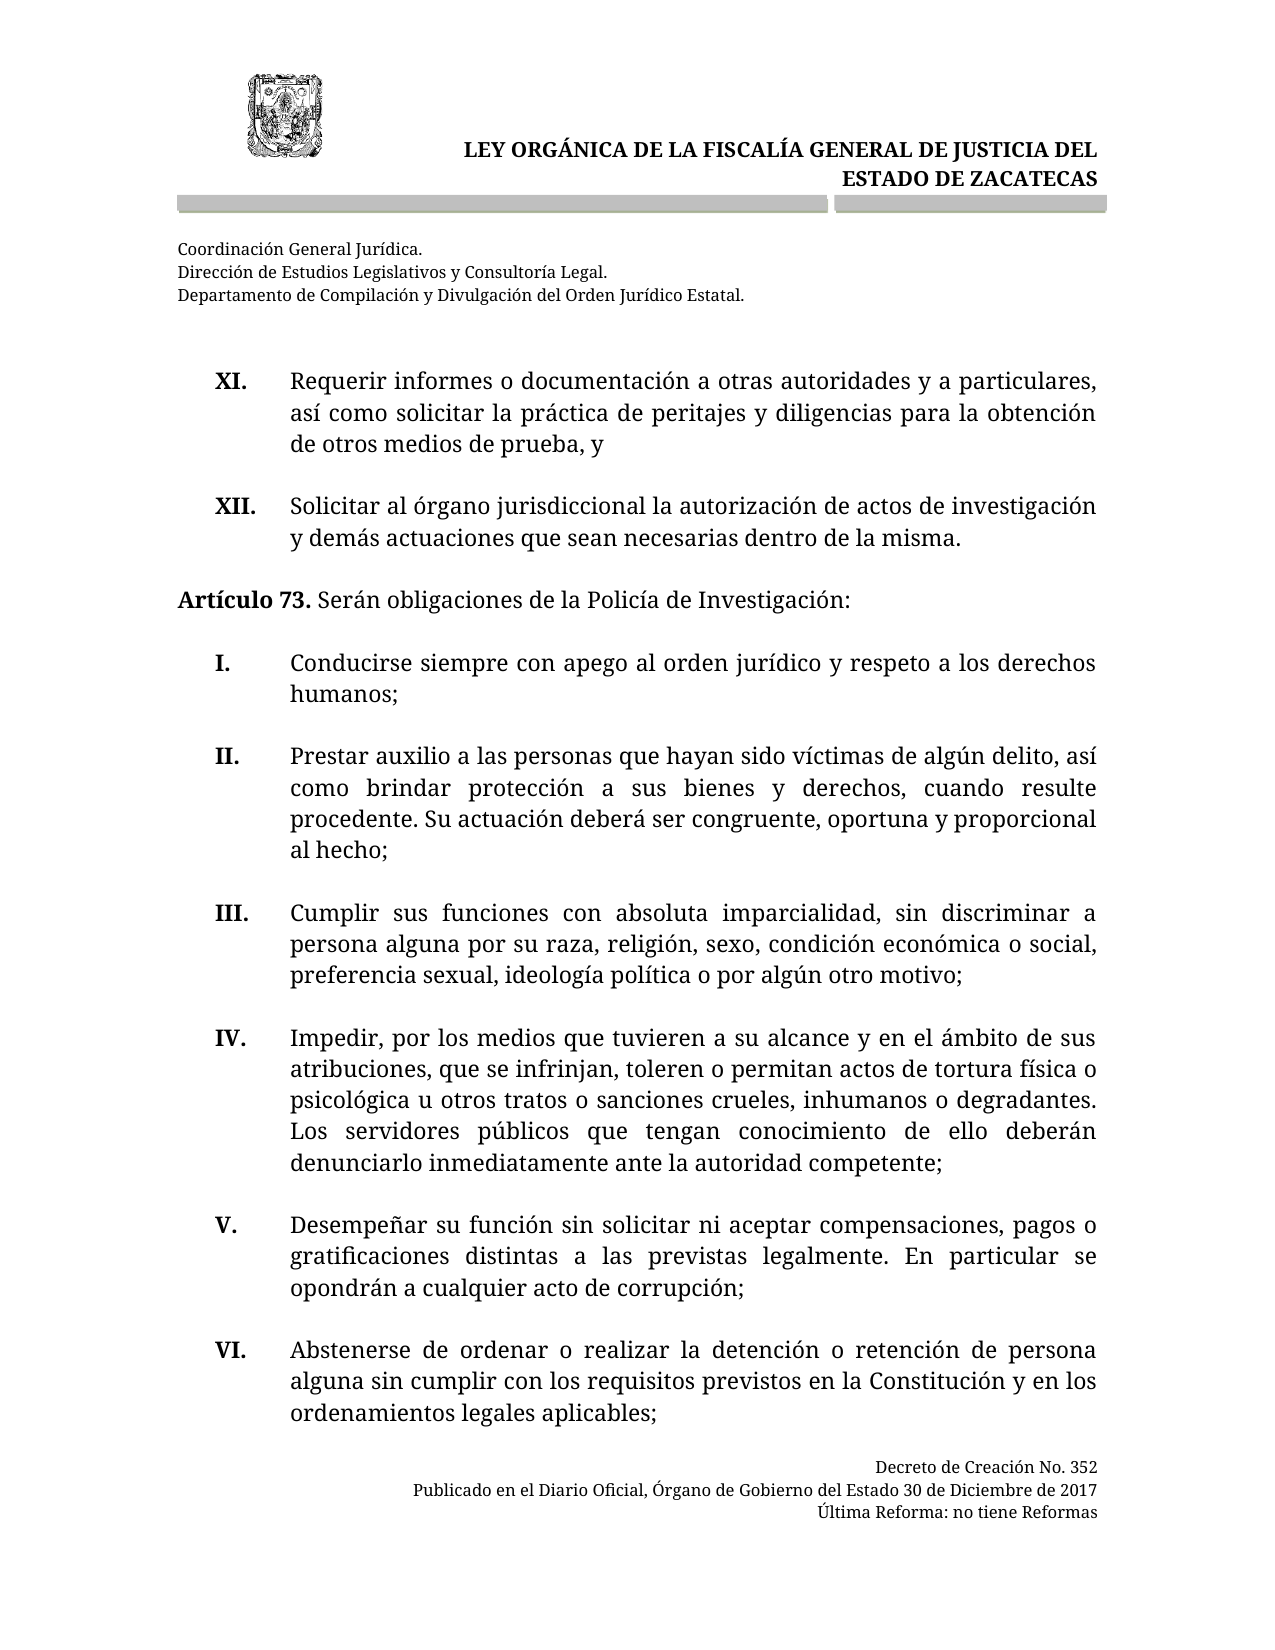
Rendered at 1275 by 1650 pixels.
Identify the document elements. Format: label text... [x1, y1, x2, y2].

list Impedir, por los medios que tuvieren a su alcance y en el ámbito de sus atribuciones, que se infrinjan, toleren o permitan actos de tortura física o psicológica u otros tratos o sanciones crueles, inhumanos o degradantes. Los servidores públicos que tengan conocimiento de ello deberán denunciarlo inmediatamente ante la autoridad competente; [215, 1021, 1098, 1178]
list Abstenerse de ordenar o realizar la detención o retención de persona alguna sin cumplir con los requisitos previstos en la Constitución y en los ordenamientos legales aplicables; [215, 1334, 1098, 1428]
list Cumplir sus funciones con absoluta imparcialidad, sin discriminar a persona alguna por su raza, religión, sexo, condición económica o social, preferencia sexual, ideología política o por algún otro motivo; [215, 896, 1098, 990]
list Conducirse siempre con apego al orden jurídico y respeto a los derechos humanos; [215, 646, 1098, 709]
list Solicitar al órgano jurisdiccional la autorización de actos de investigación y demás actuaciones que sean necesarias dentro de la misma. [215, 490, 1098, 553]
list Requerir informes o documentación a otras autoridades y a particulares, así como solicitar la práctica de peritajes y diligencias para la obtención de otros medios de prueba, y [215, 365, 1098, 459]
list Prestar auxilio a las personas que hayan sido víctimas de algún delito, así como brindar protección a sus bienes y derechos, cuando resulte procedente. Su actuación deberá ser congruente, oportuna y proporcional al hecho; [215, 740, 1098, 865]
list Desempeñar su función sin solicitar ni aceptar compensaciones, pagos o gratificaciones distintas a las previstas legalmente. En particular se opondrán a cualquier acto de corrupción; [215, 1209, 1098, 1303]
picture [247, 73, 323, 158]
text Artículo 73. Serán obligaciones de la Policía de Investigación: [177, 584, 1098, 615]
